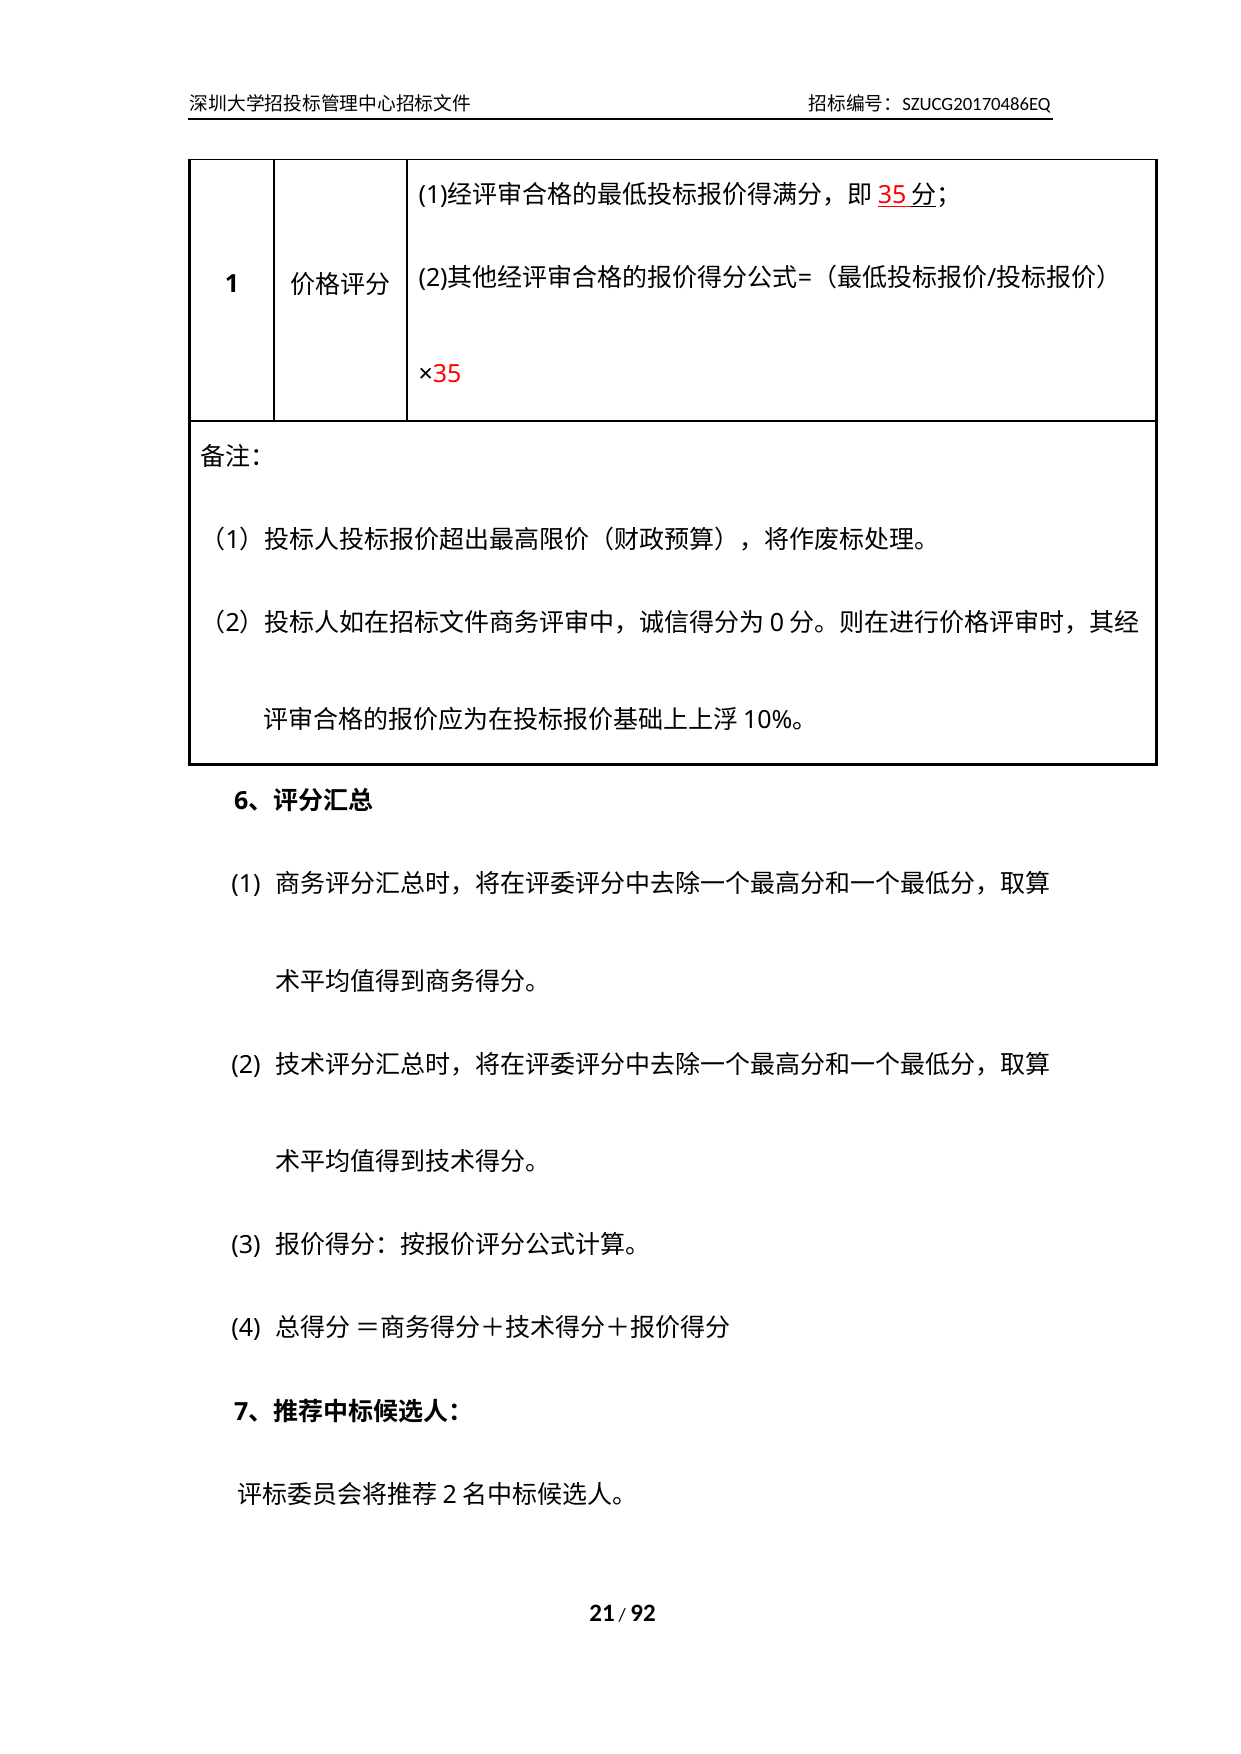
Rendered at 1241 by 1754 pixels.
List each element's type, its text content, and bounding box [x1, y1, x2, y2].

list 技术评分汇总时，将在评委评分中去除一个最高分和一个最低分，取算术平均值得到技术得分。 [231, 1030, 1053, 1192]
text 评标委员会将推荐2名中标候选人。 [187, 1460, 1053, 1525]
table_cell 1 [191, 160, 273, 420]
text 7、推荐中标候选人： [234, 1377, 1053, 1442]
list 总得分 ＝商务得分＋技术得分＋报价得分 [231, 1293, 1053, 1358]
table_cell 备注： （1）投标人投标报价超出最高限价（财政预算），将作废标处理。 （2）投标人如在招标文件商务评审中，诚信得分为0分。则在进行价格评审时，其经评审合格的报价应为在投标报价基础上上浮10%。 [191, 422, 1155, 763]
list 报价得分：按报价评分公式计算。 [231, 1210, 1053, 1275]
table_cell 价格评分 [275, 160, 406, 420]
table_cell (1)经评审合格的最低投标报价得满分，即35分； (2)其他经评审合格的报价得分公式=（最低投标报价/投标报价）×35 [408, 160, 1155, 420]
list 商务评分汇总时，将在评委评分中去除一个最高分和一个最低分，取算术平均值得到商务得分。 [231, 849, 1053, 1012]
text 6、评分汇总 [234, 766, 1053, 831]
